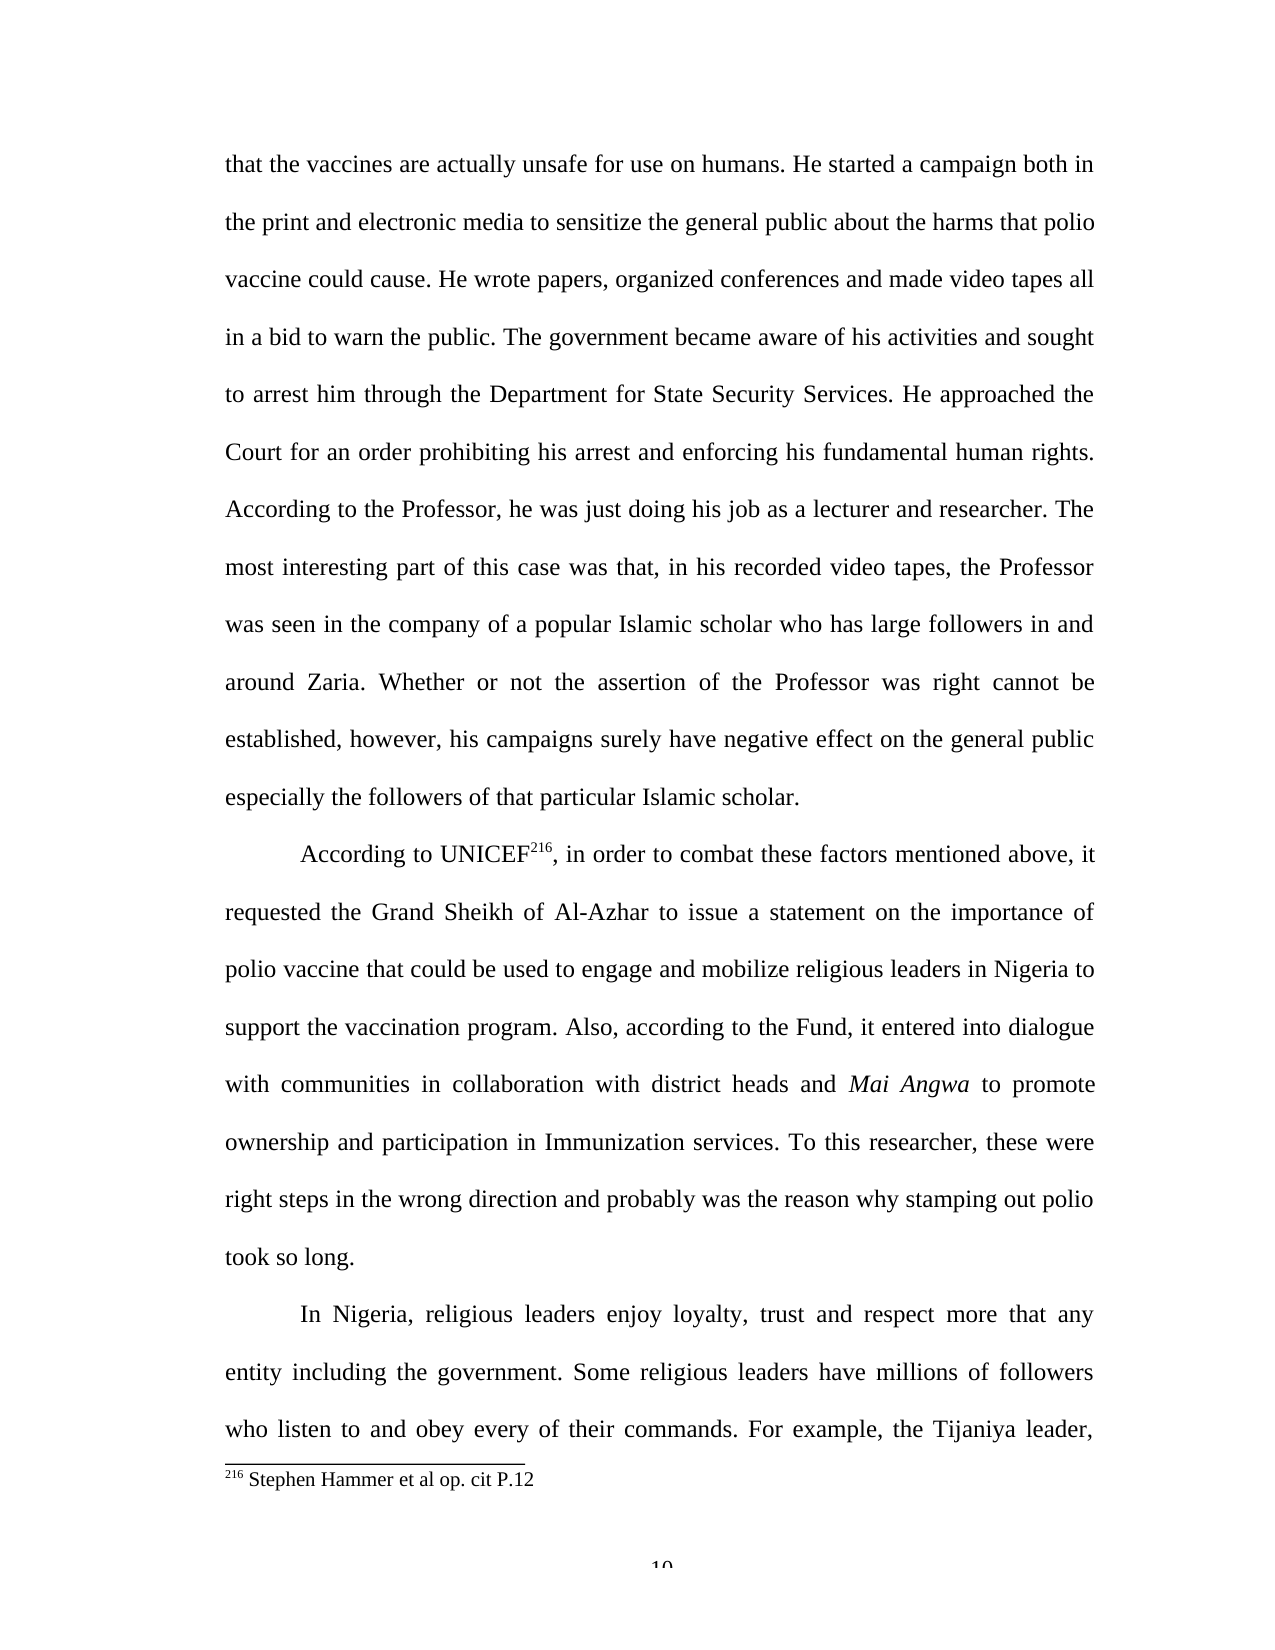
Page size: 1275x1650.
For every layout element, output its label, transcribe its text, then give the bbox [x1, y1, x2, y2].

text 216 Stephen Hammer et al op. cit P.12 [225, 1467, 1108, 1491]
text According to UNICEF216, in order to combat these factors mentioned above, it requested the Grand Sheikh of Al-Azhar to issue a statement on the importance of polio vaccine that could be used to engage and mobilize religious leaders in Nigeria to support the vaccination program. Also, according to the Fund, it entered into dialogue with communities in collaboration with district heads and Mai Angwa to promote ownership and participation in Immunization services. To this researcher, these were right steps in the wrong direction and probably was the reason why stamping out polio took so long. [225, 839, 1096, 1271]
text entity including the government. Some religious leaders have millions of followers who listen to and obey every of their commands. For example, the Tijaniya leader, [225, 1328, 1095, 1443]
text that the vaccines are actually unsafe for use on humans. He started a campaign both in the print and electronic media to sensitize the general public about the harms that polio vaccine could cause. He wrote papers, organized conferences and made video tapes all in a bid to warn the public. The government became aware of his activities and sought to arrest him through the Department for State Security Services. He approached the Court for an order prohibiting his arrest and enforcing his fundamental human rights. According to the Professor, he was just doing his job as a lecturer and researcher. The most interesting part of this case was that, in his recorded video tapes, the Professor was seen in the company of a popular Islamic scholar who has large followers in and around Zaria. Whether or not the assertion of the Professor was right cannot be established, however, his campaigns surely have negative effect on the general public especially the followers of that particular Islamic scholar. [225, 149, 1096, 810]
text In Nigeria, religious leaders enjoy loyalty, trust and respect more that any [225, 1299, 1108, 1328]
